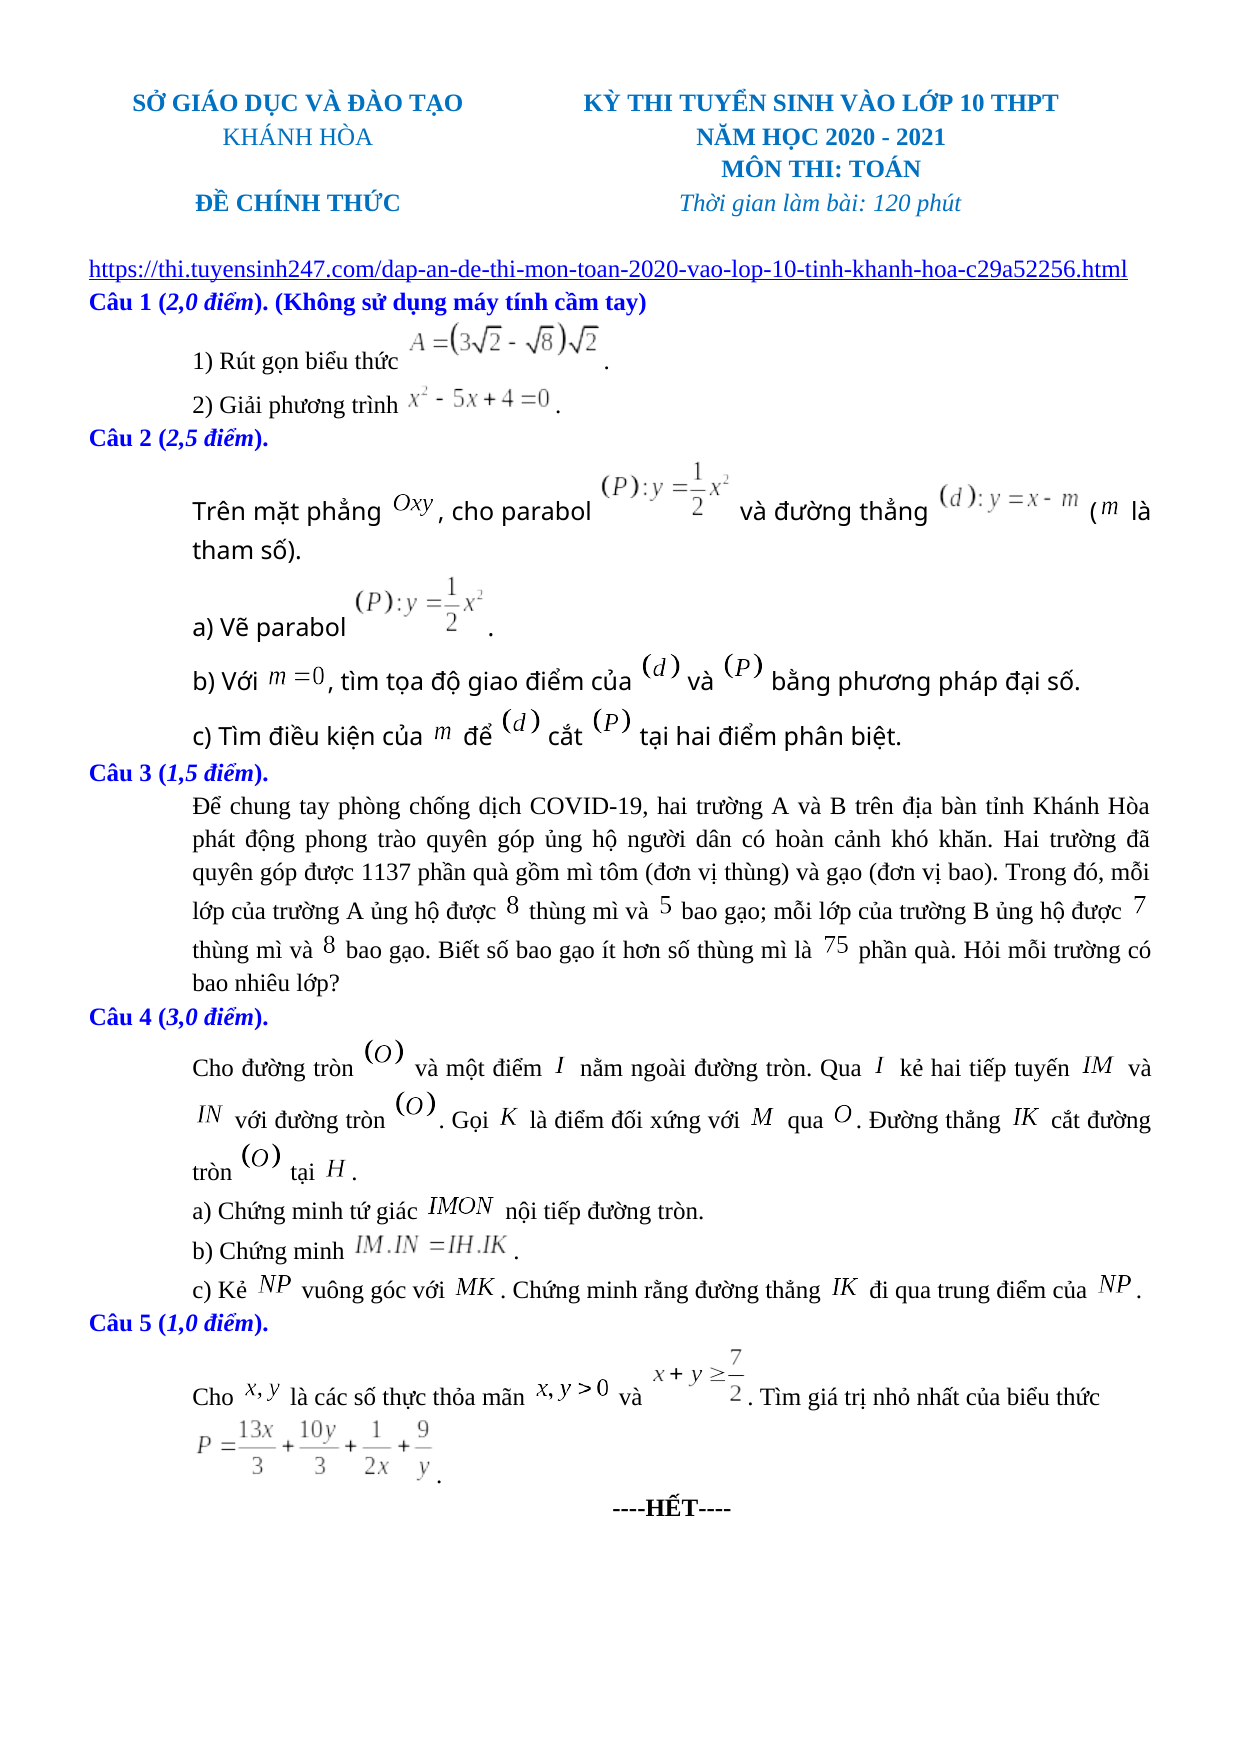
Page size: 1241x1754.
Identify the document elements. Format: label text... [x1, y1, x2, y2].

text Câu 1 (2,0 điểm). (Không sử dụng máy tính cầm tay) [88, 287, 1152, 315]
table_header SỞ GIÁO DỤC VÀ ĐÀO TẠO KHÁNH HÒA ĐỀ CHÍNH THỨC [97, 89, 499, 254]
text Câu 4 (3,0 điểm). [88, 1002, 1152, 1030]
text . [192, 1415, 1152, 1489]
text b) Với , tìm tọa độ giao điểm của và bằng phương pháp đại số. [192, 648, 1152, 698]
text Trên mặt phẳng , cho parabol và đường thẳng ( là tham số). [192, 456, 1152, 567]
text 1) Rút gọn biểu thức . [192, 320, 1152, 375]
text 2) Giải phương trình . [192, 379, 1152, 419]
text Để chung tay phòng chống dịch COVID-19, hai trường A và B trên địa bàn tỉnh Khánh Hòa phát động phong trào quyên góp ủng hộ người dân có hoàn cảnh khó khăn. Hai trường đã quyên góp được 1137 phần quà gồm mì tôm (đơn vị thùng) và gạo (đơn vị bao). Trong đó, mỗi lớp của trường A ủng hộ được thùng mì và bao gạo; mỗi lớp của trường B ủng hộ được thùng mì và bao gạo. Biết số bao gạo ít hơn số thùng mì là phần quà. Hỏi mỗi trường có bao nhiêu lớp? [192, 791, 1152, 997]
text Cho đường tròn và một điểm nằm ngoài đường tròn. Qua kẻ hai tiếp tuyến và với đường tròn . Gọi là điểm đối xứng với qua . Đường thẳng cắt đường tròn tại . [192, 1034, 1152, 1186]
text a) Vẽ parabol . [192, 572, 1152, 643]
table_header KỲ THI TUYỂN SINH VÀO LỚP 10 THPT NĂM HỌC 2020 - 2021 MÔN THI: TOÁN Thời gian làm bài: 120 phút [499, 89, 1143, 254]
text Cho là các số thực thỏa mãn và . Tìm giá trị nhỏ nhất của biểu thức [192, 1341, 1152, 1411]
text Câu 5 (1,0 điểm). [88, 1308, 1152, 1337]
text https://thi.tuyensinh247.com/dap-an-de-thi-mon-toan-2020-vao-lop-10-tinh-khanh-hoa-c29a52256.html [88, 254, 1152, 282]
text c) Tìm điều kiện của để cắt tại hai điểm phân biệt. [192, 703, 1152, 753]
text Câu 2 (2,5 điểm). [88, 423, 1152, 452]
text Câu 3 (1,5 điểm). [88, 758, 1152, 786]
text b) Chứng minh . [192, 1229, 1152, 1264]
text a) Chứng minh tứ giác nội tiếp đường tròn. [192, 1190, 1152, 1225]
text ----HẾT---- [192, 1493, 1152, 1522]
text c) Kẻ vuông góc với . Chứng minh rằng đường thẳng đi qua trung điểm của . [192, 1269, 1152, 1304]
